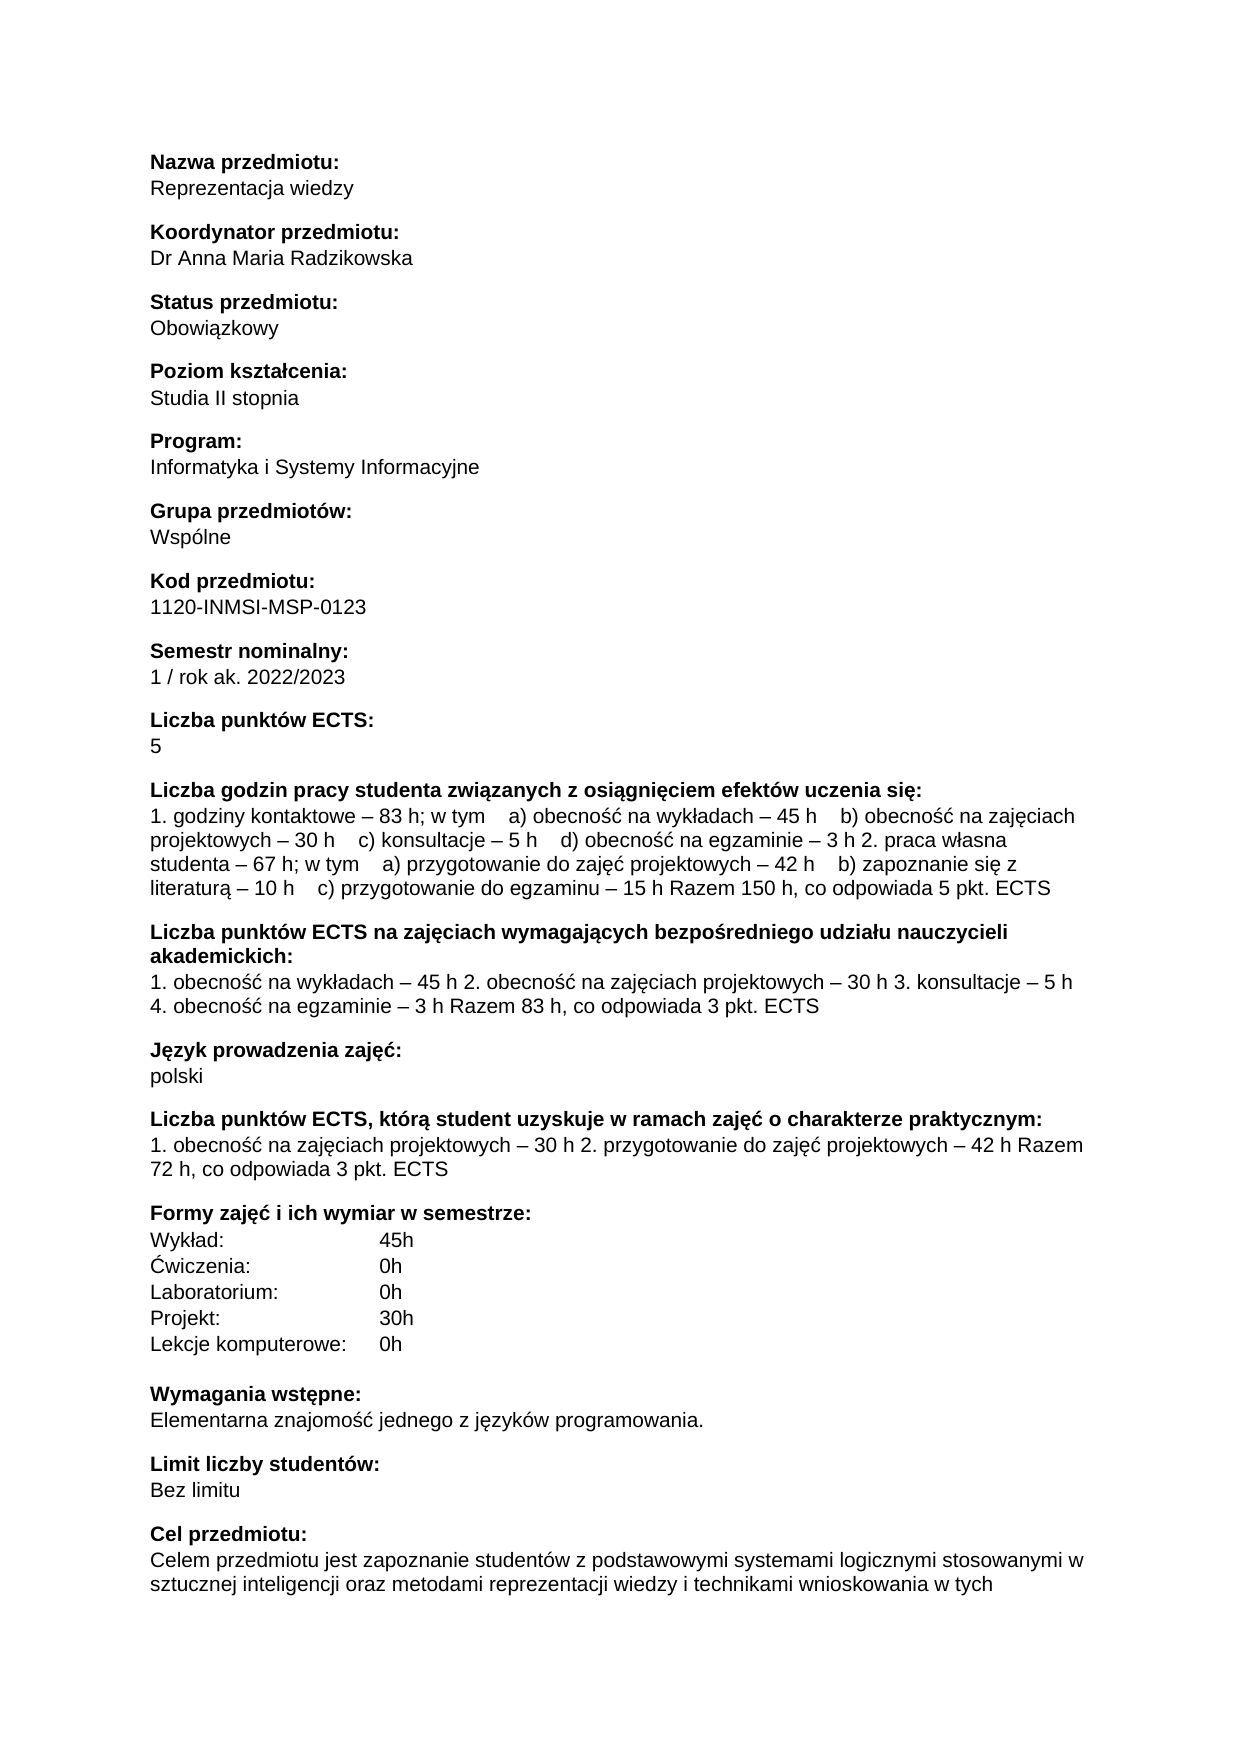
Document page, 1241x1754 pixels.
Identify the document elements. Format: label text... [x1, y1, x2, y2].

table_cell Lekcje komputerowe: [140, 1332, 367, 1356]
table_cell 30h [369, 1304, 597, 1330]
text Obowiązkowy [150, 316, 1090, 339]
table_header Wykład: [140, 1228, 367, 1252]
text Kod przedmiotu: [150, 569, 1090, 593]
text Język prowadzenia zajęć: [150, 1037, 1090, 1061]
text Nazwa przedmiotu: [150, 150, 1090, 174]
text Formy zajęć i ich wymiar w semestrze: [150, 1201, 1090, 1225]
table_cell 0h [369, 1330, 597, 1356]
text Koordynator przedmiotu: [150, 220, 1090, 244]
text Liczba punktów ECTS, którą student uzyskuje w ramach zajęć o charakterze praktycznym: [150, 1107, 1090, 1131]
text 1. obecność na zajęciach projektowych – 30 h 2. przygotowanie do zajęć projektowych – 42 h Razem 72 h, co odpowiada 3 pkt. ECTS [150, 1133, 1090, 1181]
text 1. obecność na wykładach – 45 h 2. obecność na zajęciach projektowych – 30 h 3. konsultacje – 5 h 4. obecność na egzaminie – 3 h Razem 83 h, co odpowiada 3 pkt. ECTS [150, 970, 1090, 1018]
table_cell Ćwiczenia: [140, 1254, 367, 1278]
text Grupa przedmiotów: [150, 499, 1090, 523]
text Dr Anna Maria Radzikowska [150, 246, 1090, 270]
text Program: [150, 429, 1090, 453]
text 1. godziny kontaktowe – 83 h; w tym a) obecność na wykładach – 45 h b) obecność na zajęciach projektowych – 30 h c) konsultacje – 5 h d) obecność na egzaminie – 3 h 2. praca własna studenta – 67 h; w tym a) przygotowanie do zajęć projektowych – 42 h b) zapoznanie się z literaturą – 10 h c) przygotowanie do egzaminu – 15 h Razem 150 h, co odpowiada 5 pkt. ECTS [150, 804, 1090, 900]
text Liczba godzin pracy studenta związanych z osiągnięciem efektów uczenia się: [150, 778, 1090, 802]
text Liczba punktów ECTS: [150, 708, 1090, 732]
text Studia II stopnia [150, 385, 1090, 409]
text Reprezentacja wiedzy [150, 176, 1090, 200]
text Semestr nominalny: [150, 638, 1090, 662]
text Liczba punktów ECTS na zajęciach wymagających bezpośredniego udziału nauczycieli akademickich: [150, 920, 1090, 968]
text 1 / rok ak. 2022/2023 [150, 664, 1090, 688]
text Limit liczby studentów: [150, 1452, 1090, 1476]
text 5 [150, 734, 1090, 758]
table_cell Projekt: [140, 1306, 367, 1330]
text Elementarna znajomość jednego z języków programowania. [150, 1408, 1090, 1432]
text Poziom kształcenia: [150, 359, 1090, 383]
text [150, 1547, 1090, 1595]
text Cel przedmiotu: [150, 1521, 1090, 1545]
table_header 45h [369, 1228, 597, 1252]
text Informatyka i Systemy Informacyjne [150, 455, 1090, 479]
text 1120-INMSI-MSP-0123 [150, 595, 1090, 619]
text Bez limitu [150, 1478, 1090, 1502]
text polski [150, 1063, 1090, 1087]
table_cell 0h [369, 1278, 597, 1304]
text Wspólne [150, 525, 1090, 549]
table_cell Laboratorium: [140, 1280, 367, 1304]
text Wymagania wstępne: [150, 1382, 1090, 1406]
text Status przedmiotu: [150, 289, 1090, 313]
table_cell 0h [369, 1252, 597, 1278]
